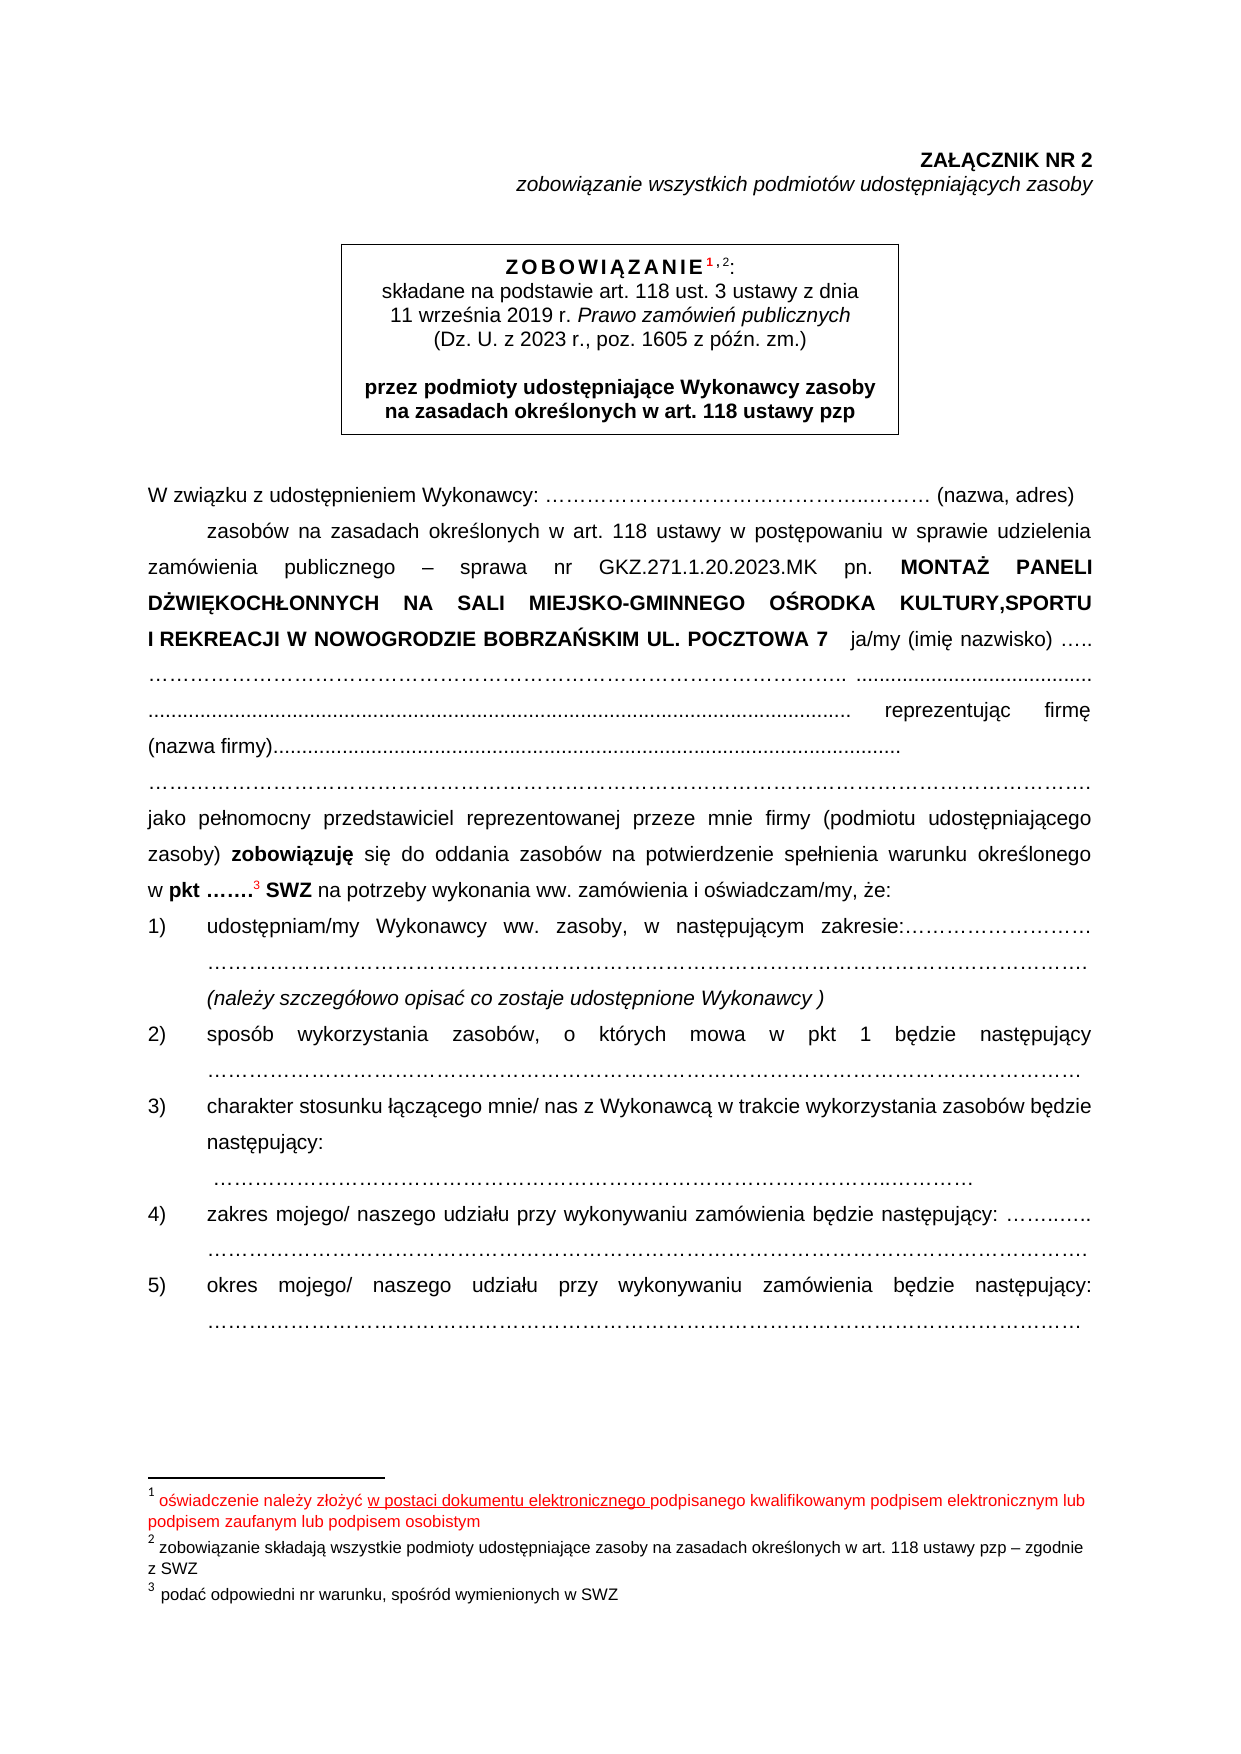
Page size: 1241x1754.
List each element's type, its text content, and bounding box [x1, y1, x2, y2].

text jako pełnomocny przedstawiciel reprezentowanej przeze mnie firmy (podmiotu udostępniającego zasoby) zobowiązuję się do oddania zasobów na potwierdzenie spełnienia warunku określonego w pkt ……. SWZ na potrzeby wykonania ww. zamówienia i oświadczam/my, że: [148, 806, 1093, 902]
table_header zobowiązanie,: składane na podstawie art. 118 ust. 3 ustawy z dnia 11 września 2019 r. Prawo zamówień publicznych (Dz. U. z 2023 r., poz. 1605 z późn. zm.) przez podmioty udostępniające Wykonawcy zasoby na zasadach określonych w art. 118 ustawy pzp [342, 245, 898, 434]
list sposób wykorzystania zasobów, o których mowa w pkt 1 będzie następujący ……………………………………………………………………………………………………………… [148, 1022, 1093, 1082]
text W związku z udostępnieniem Wykonawcy: ………………………………………..……… (nazwa, adres) [148, 483, 1093, 507]
text ZAŁĄCZNIK NR 2 [148, 148, 1093, 172]
list charakter stosunku łączącego mnie/ nas z Wykonawcą w trakcie wykorzystania zasobów będzie następujący: [148, 1093, 1093, 1153]
text ………………………………………………………………………………………………………………………. [148, 770, 1093, 794]
list zakres mojego/ naszego udziału przy wykonywaniu zamówienia będzie następujący: ……..….. ………………………………………………………………………………………………………………. [148, 1201, 1093, 1261]
list ……………………………………………………………………………………..………… [207, 1165, 1093, 1189]
list udostępniam/my Wykonawcy ww. zasoby, w następującym zakresie:……………………… ………………………………………………………………………………………………………………. (należy szczegółowo opisać co zostaje udostępnione Wykonawcy ) [148, 914, 1093, 1010]
text zobowiązanie wszystkich podmiotów udostępniających zasoby [148, 172, 1093, 196]
text zasobów na zasadach określonych w art. 118 ustawy w postępowaniu w sprawie udzielenia zamówienia publicznego – sprawa nr GKZ.271.1.20.2023.MK pn. MONTAŻ PANELI DŻWIĘKOCHŁONNYCH NA SALI MIEJSKO-GMINNEGO OŚRODKA KULTURY,SPORTU I REKREACJI W NOWOGRODZIE BOBRZAŃSKIM UL. POCZTOWA 7 ja/my (imię nazwisko) …..……………………………………………………………………………………….. ................................................................................................................................................................... reprezentując firmę (nazwa firmy)............................................................................................................. [148, 518, 1093, 758]
list okres mojego/ naszego udziału przy wykonywaniu zamówienia będzie następujący: ……………………………………………………………………………………………………………… [148, 1273, 1093, 1333]
